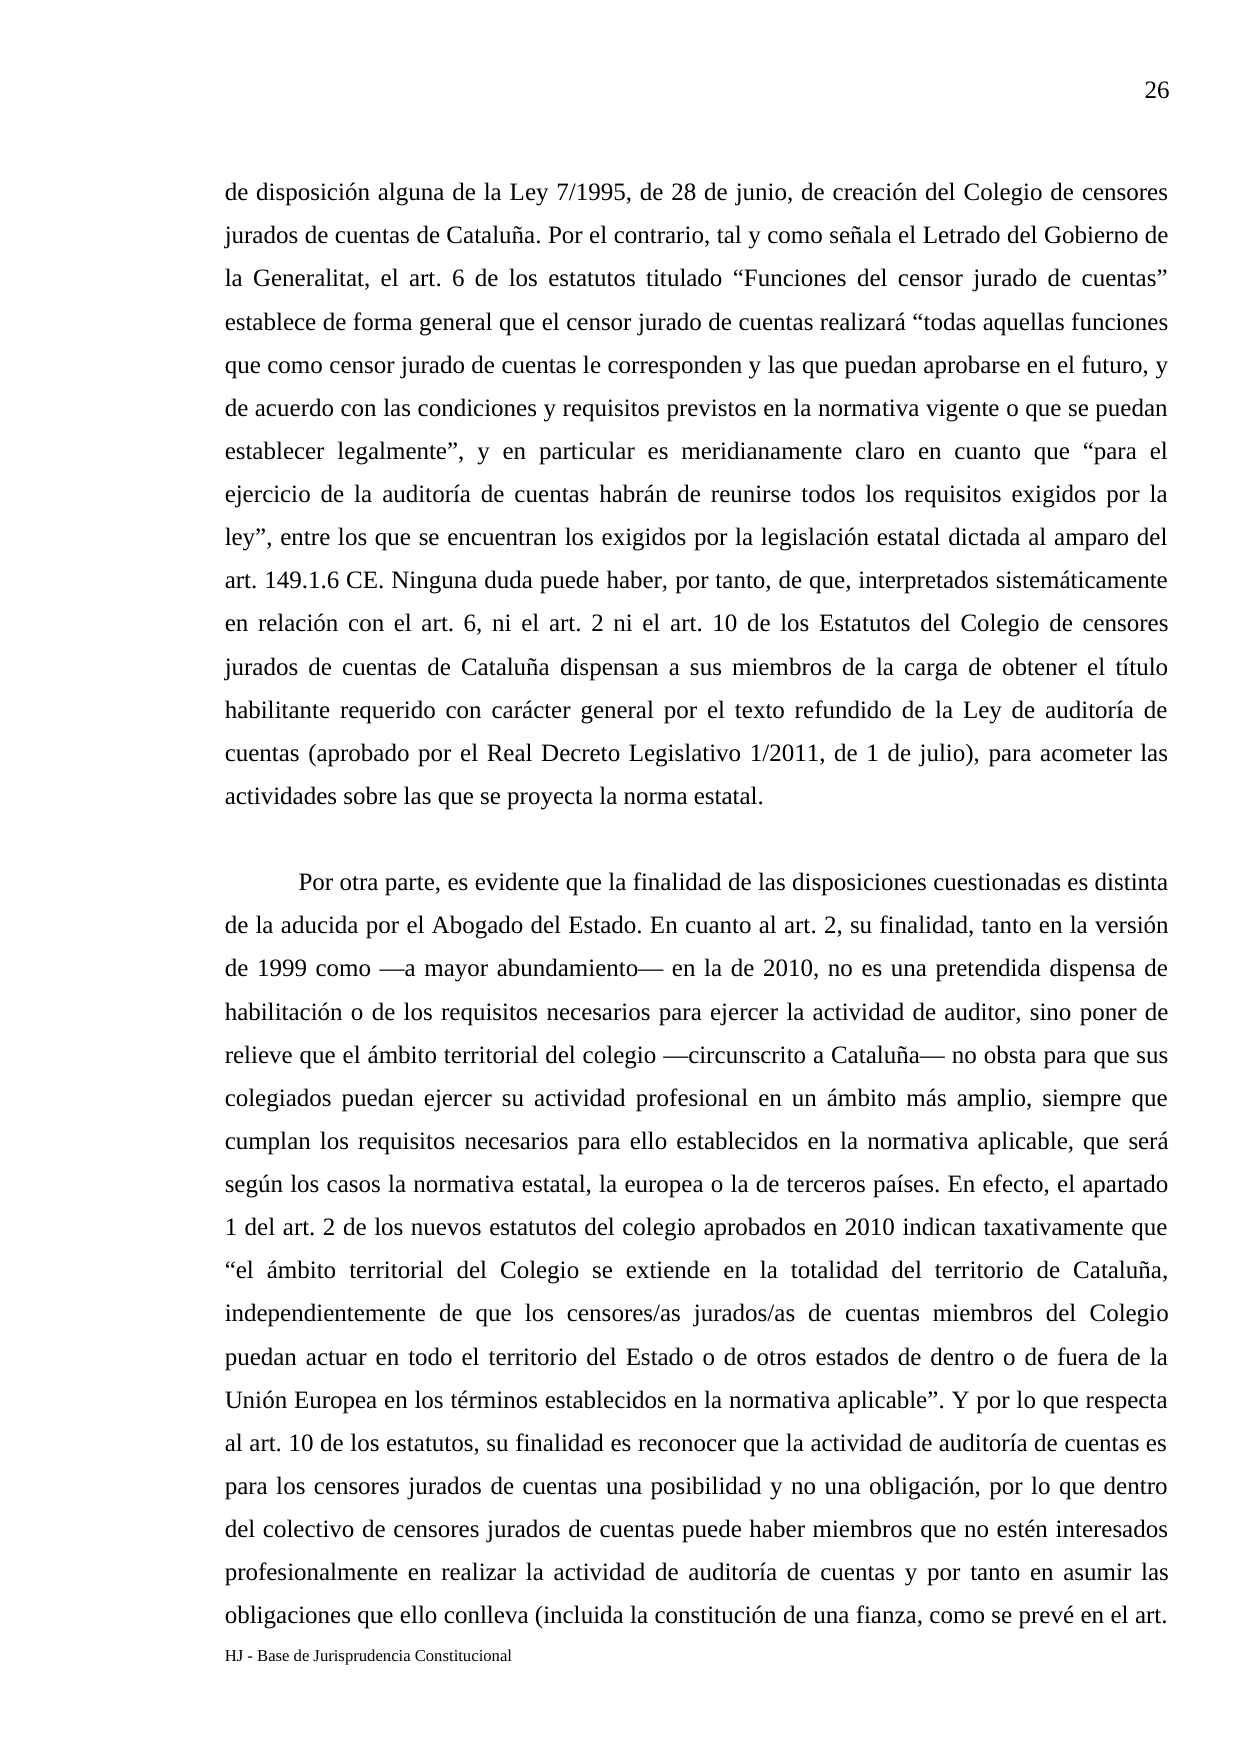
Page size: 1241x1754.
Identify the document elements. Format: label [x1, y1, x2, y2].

text [224, 867, 1169, 1629]
text [224, 177, 1169, 810]
